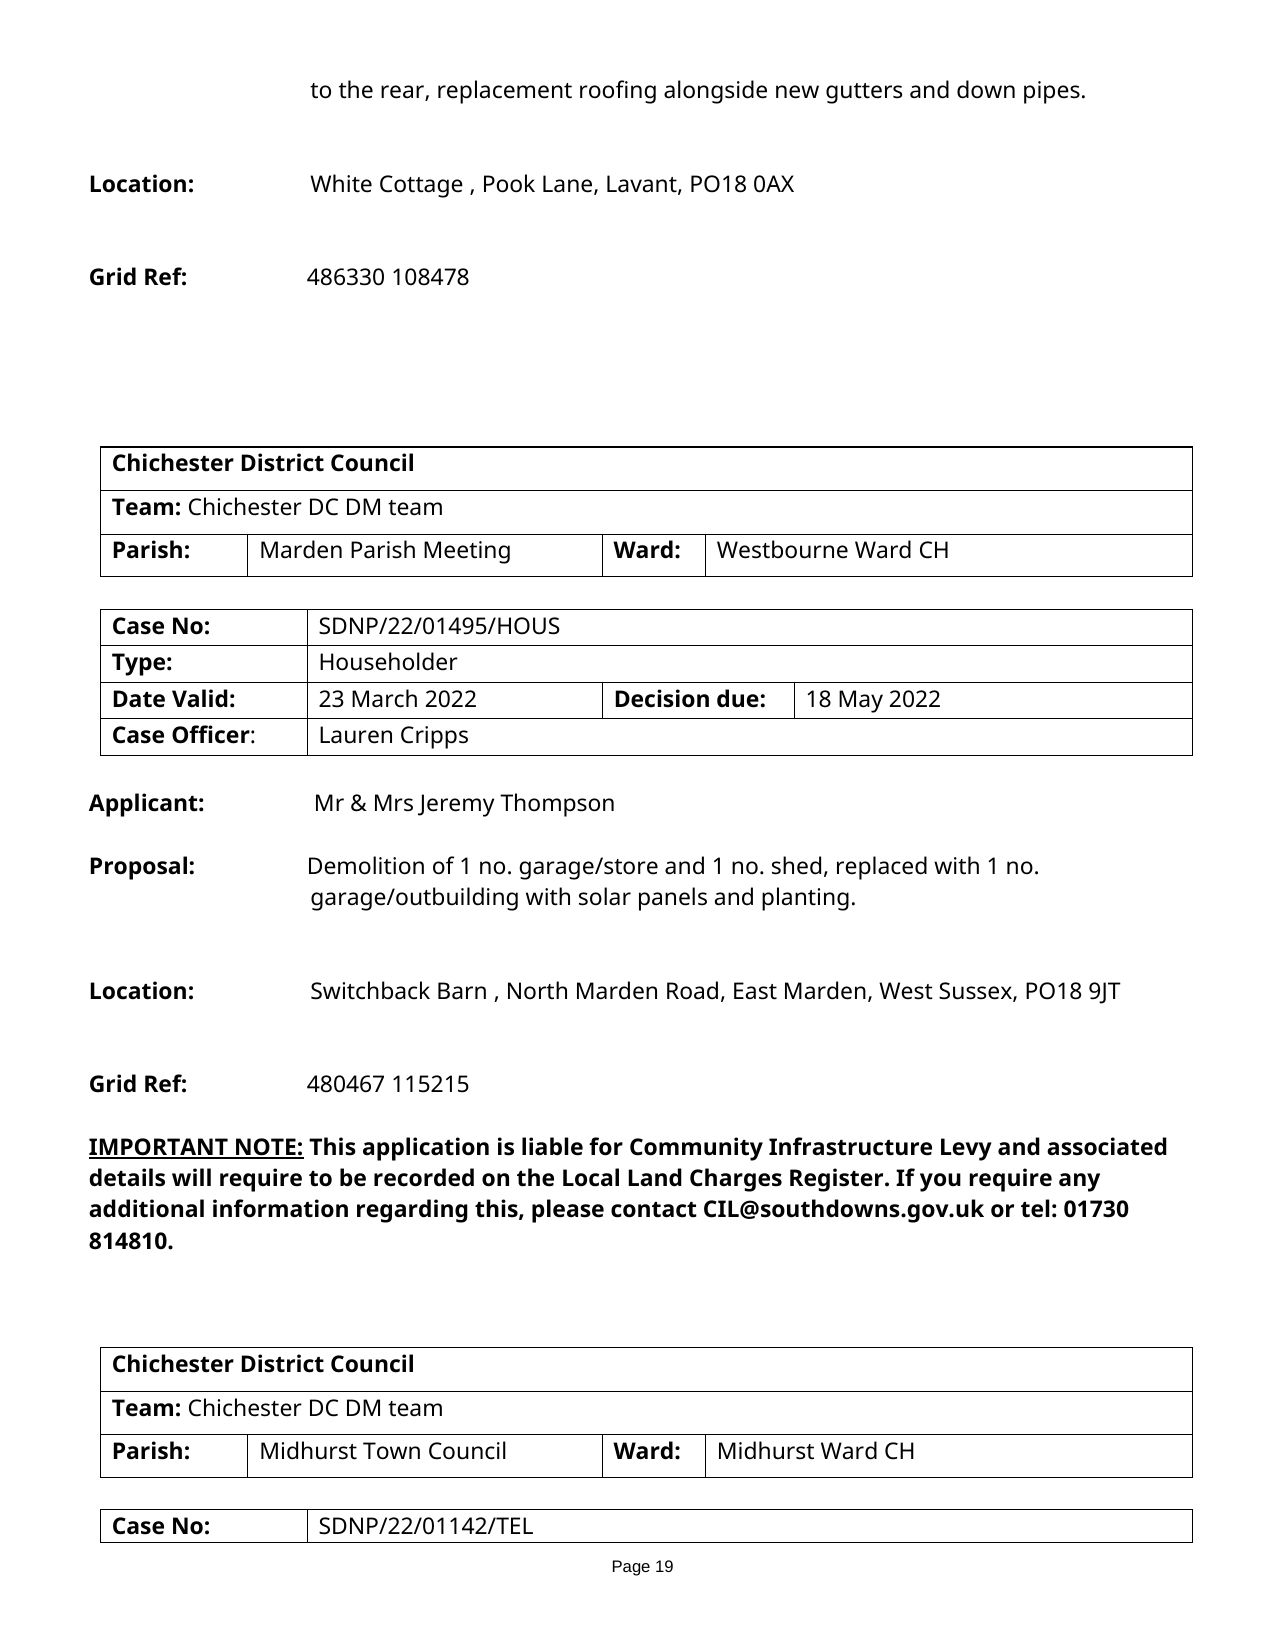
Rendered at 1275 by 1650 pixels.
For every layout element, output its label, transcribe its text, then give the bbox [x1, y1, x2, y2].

table_cell 18 May 2022 [795, 683, 1192, 718]
table_cell Householder [308, 646, 1192, 682]
table_header Chichester District Council [101, 1348, 1192, 1391]
text IMPORTANT NOTE: This application is liable for Community Infrastructure Levy and associated details will require to be recorded on the Local Land Charges Register. If you require any additional information regarding this, please contact CIL@southdowns.gov.uk or tel: 01730 814810. [89, 1131, 1196, 1256]
text Grid Ref: 486330 108478 [89, 261, 1196, 293]
table_cell Date Valid: [101, 683, 307, 718]
table_cell Ward: [603, 535, 705, 576]
table_cell Case Officer: [101, 719, 307, 755]
table_cell Midhurst Town Council [248, 1435, 602, 1477]
table_cell Parish: [101, 1435, 247, 1477]
text Grid Ref: 480467 115215 [89, 1068, 1196, 1099]
table_cell Ward: [603, 1435, 705, 1477]
table_header Chichester District Council [101, 448, 1192, 490]
table_cell Westbourne Ward CH [706, 535, 1192, 576]
table_cell Type: [101, 646, 307, 682]
text Proposal: Demolition of 1 no. garage/store and 1 no. shed, replaced with 1 no. garage/outbuilding with solar panels and planting. [89, 849, 1196, 912]
table_cell Team: Chichester DC DM team [101, 1392, 1192, 1434]
table_cell Marden Parish Meeting [248, 535, 602, 576]
table_cell 23 March 2022 [308, 683, 602, 718]
text Location: Switchback Barn , North Marden Road, East Marden, West Sussex, PO18 9JT [89, 974, 1196, 1006]
table_cell Team: Chichester DC DM team [101, 491, 1192, 533]
text Applicant: Mr & Mrs Jeremy Thompson [89, 787, 1196, 818]
table_header SDNP/22/01495/HOUS [308, 610, 1192, 645]
table_cell Decision due: [603, 683, 794, 718]
table_cell Parish: [101, 535, 247, 576]
table_header SDNP/22/01142/TEL [308, 1510, 1192, 1542]
table_cell Midhurst Ward CH [706, 1435, 1192, 1477]
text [89, 74, 1196, 105]
table_header Case No: [101, 610, 307, 645]
table_cell Lauren Cripps [308, 719, 1192, 755]
text Location: White Cottage , Pook Lane, Lavant, PO18 0AX [89, 168, 1196, 199]
table_header Case No: [101, 1510, 307, 1542]
